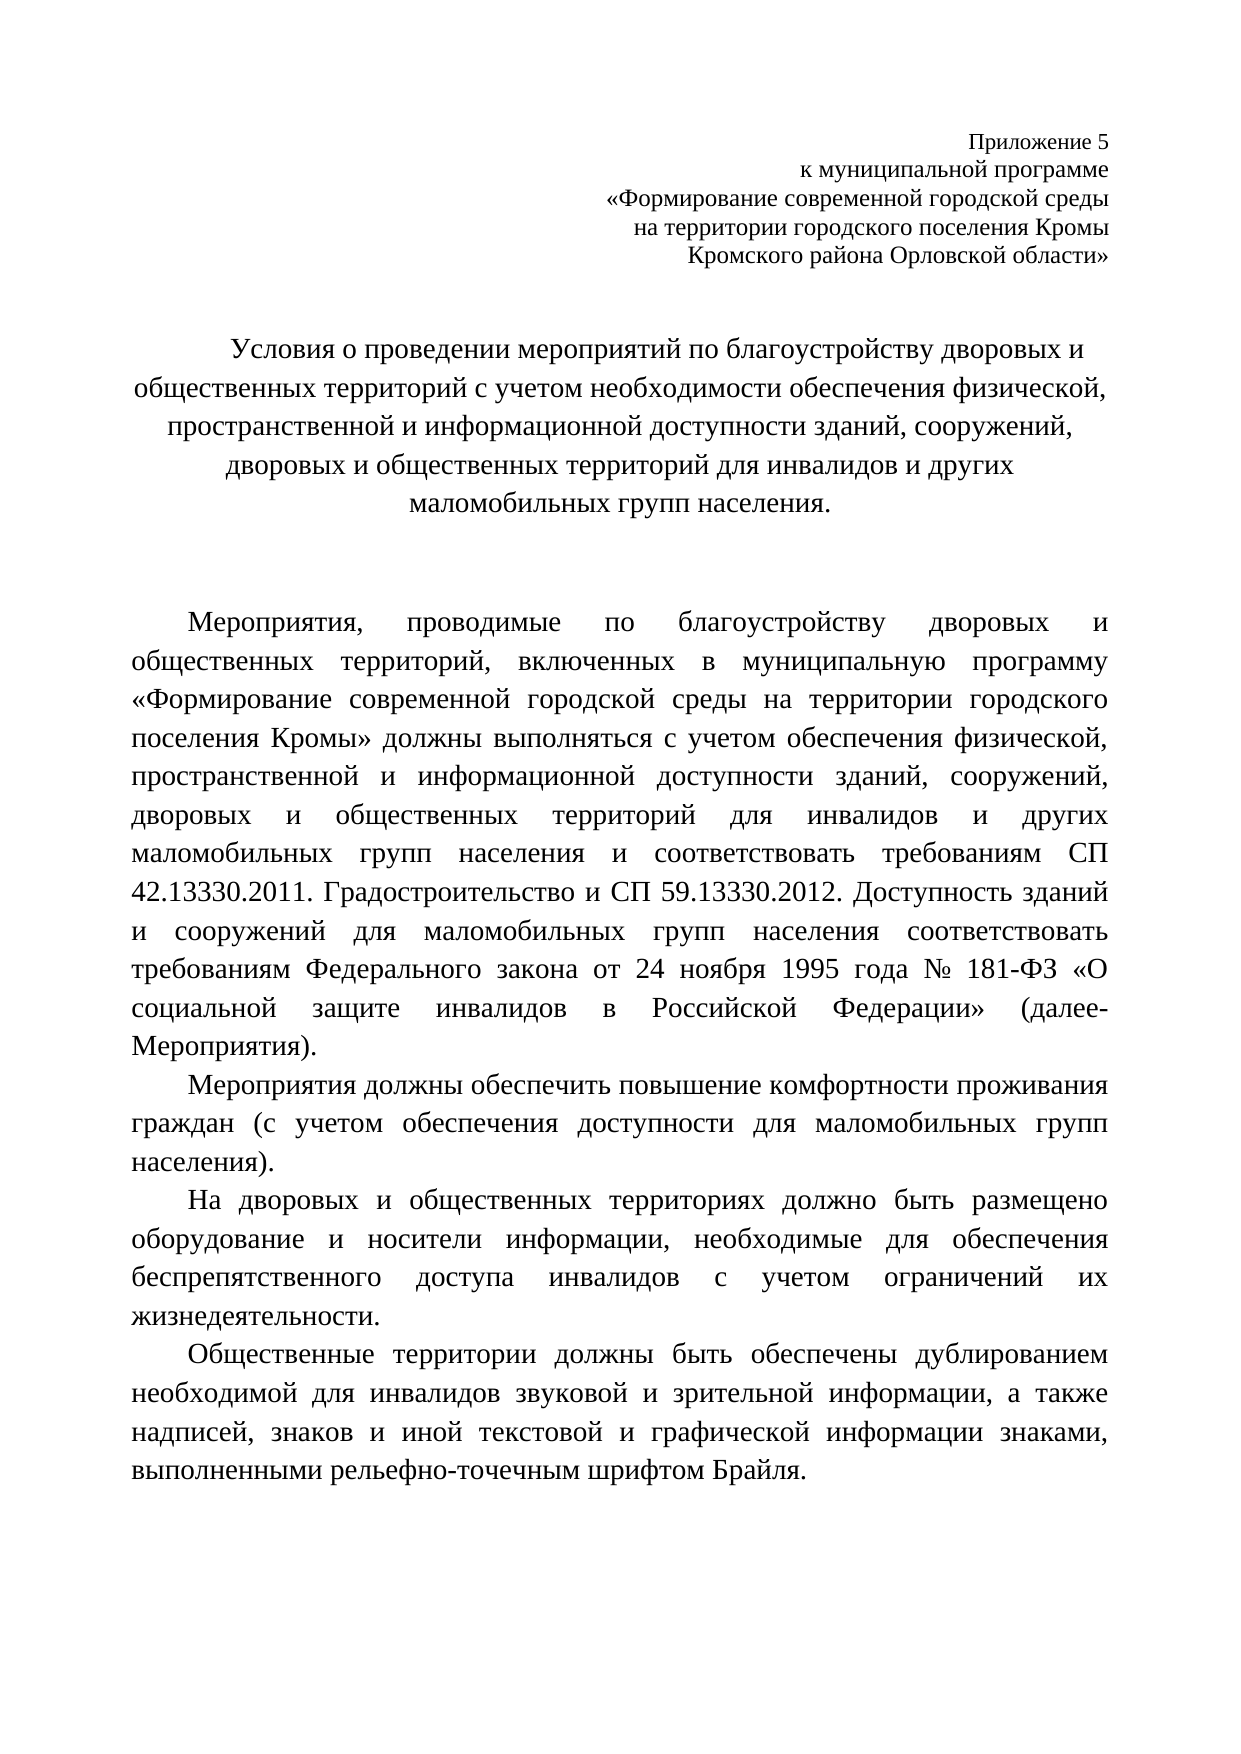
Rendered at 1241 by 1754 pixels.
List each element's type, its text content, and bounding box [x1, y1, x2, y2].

text Мероприятия, проводимые по благоустройству дворовых и общественных территорий, включенных в муниципальную программу «Формирование современной городской среды на территории городского поселения Кромы» должны выполняться с учетом обеспечения физической, пространственной и информационной доступности зданий, сооружений, дворовых и общественных территорий для инвалидов и других маломобильных групп населения и соответствовать требованиям СП 42.13330.2011. Градостроительство и СП 59.13330.2012. Доступность зданий и сооружений для маломобильных групп населения соответствовать требованиям Федерального закона от 24 ноября 1995 года № 181-ФЗ «О социальной защите инвалидов в Российской Федерации» (далее-Мероприятия). [131, 604, 1109, 1062]
text Общественные территории должны быть обеспечены дублированием необходимой для инвалидов звуковой и зрительной информации, а также надписей, знаков и иной текстовой и графической информации знаками, выполненными рельефно-точечным шрифтом Брайля. [131, 1337, 1109, 1486]
text Мероприятия должны обеспечить повышение комфортности проживания граждан (с учетом обеспечения доступности для маломобильных групп населения). [131, 1067, 1109, 1177]
text Приложение 5 [131, 128, 1109, 154]
text «Формирование современной городской среды [131, 183, 1109, 212]
text на территории городского поселения Кромы [131, 212, 1109, 240]
text Условия о проведении мероприятий по благоустройству дворовых и общественных территорий с учетом необходимости обеспечения физической, пространственной и информационной доступности зданий, сооружений, дворовых и общественных территорий для инвалидов и других маломобильных групп населения. [131, 331, 1109, 519]
text На дворовых и общественных территориях должно быть размещено оборудование и носители информации, необходимые для обеспечения беспрепятственного доступа инвалидов с учетом ограничений их жизнедеятельности. [131, 1182, 1109, 1332]
text Кромского района Орловской области» [131, 240, 1109, 269]
text к муниципальной программе [131, 154, 1109, 183]
